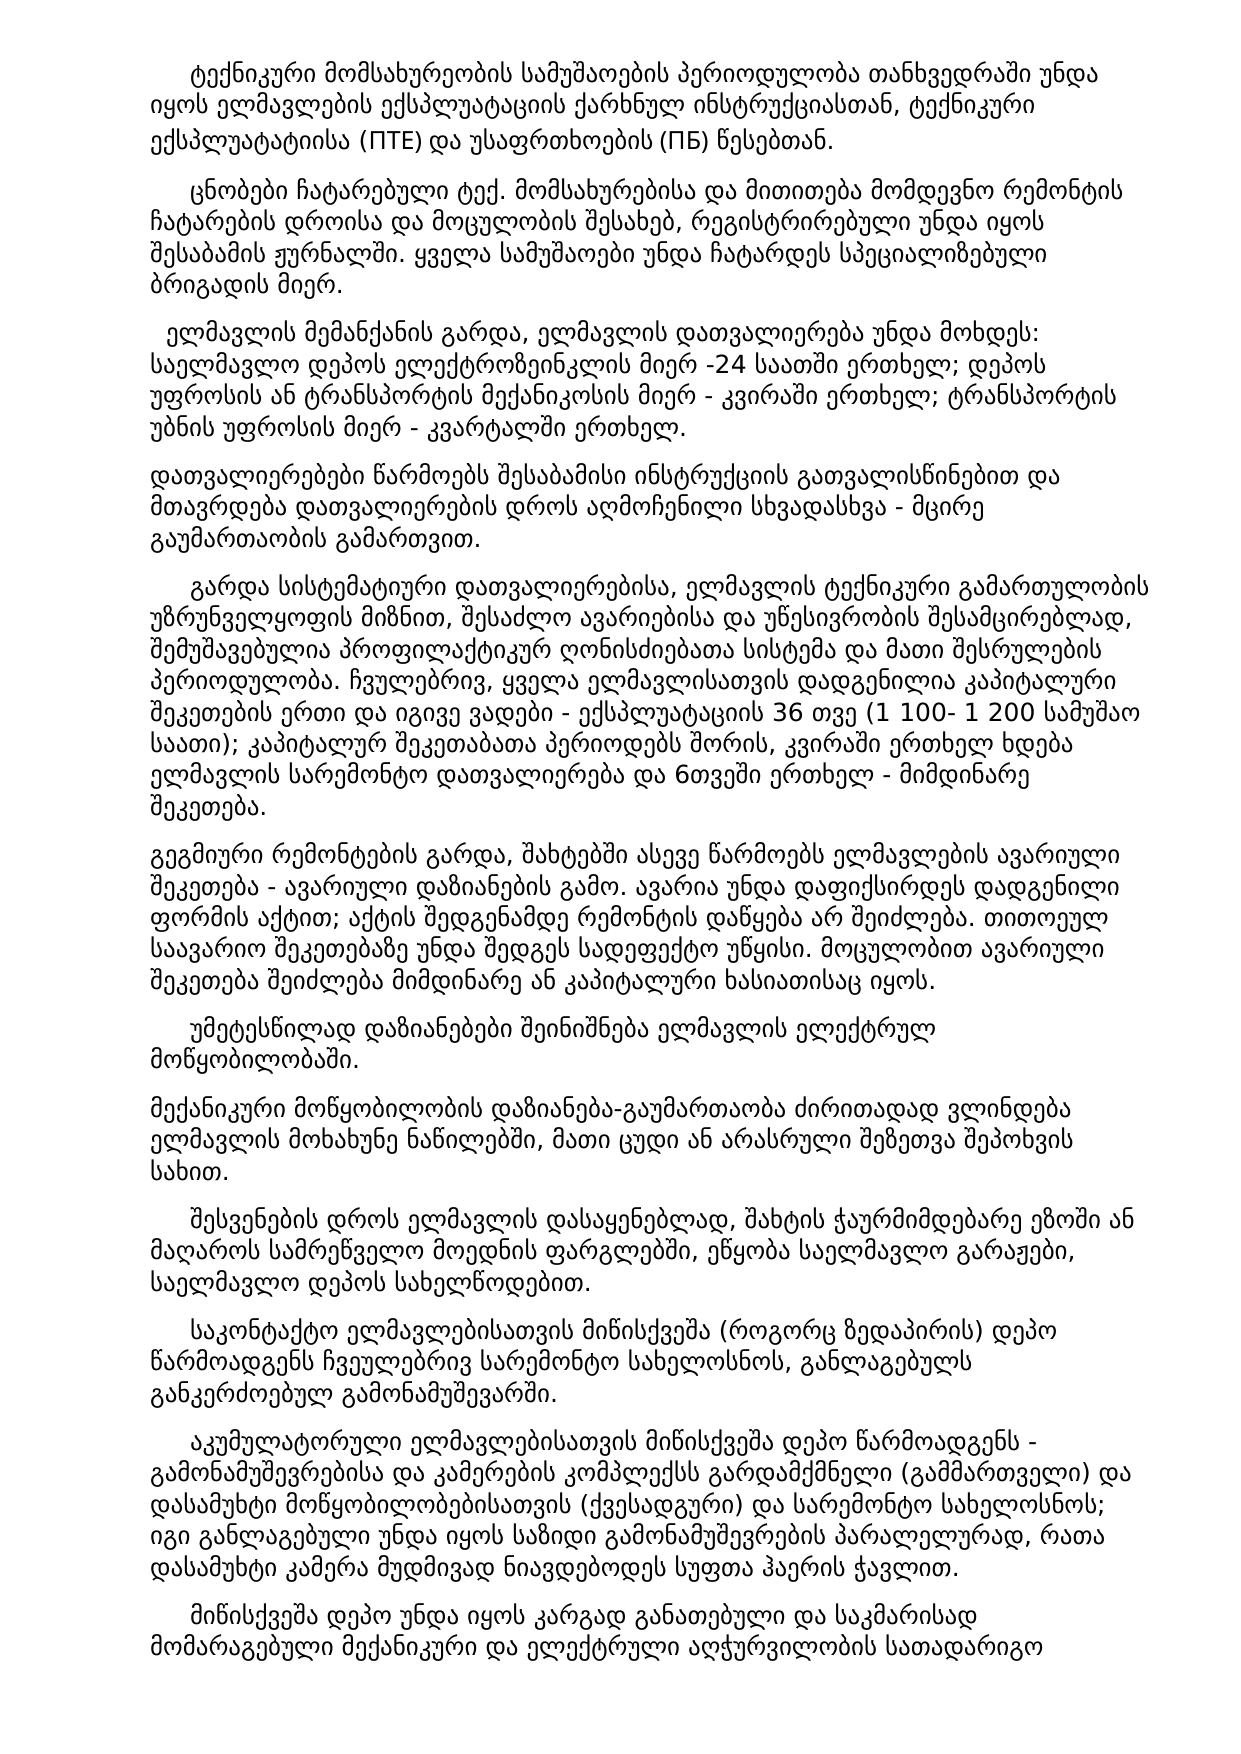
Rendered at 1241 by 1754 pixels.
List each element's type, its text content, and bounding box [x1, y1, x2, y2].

text დათვალიერებები წარმოებს შესაბამისი ინსტრუქციის გათვალისწინებით და მთავრდება დათვალიერების დროს აღმოჩენილი სხვადასხვა - მცირე გაუმართაობის გამართვით. [150, 461, 1153, 553]
text ელმავლის მემანქანის გარდა, ელმავლის დათვალიერება უნდა მოხდეს: საელმავლო დეპოს ელექტროზეინკლის მიერ -24 საათში ერთხელ; დეპოს უფროსის ან ტრანსპორტის მექანიკოსის მიერ - კვირაში ერთხელ; ტრანსპორტის უბნის უფროსის მიერ - კვარტალში ერთხელ. [150, 318, 1153, 442]
text გარდა სისტემატიური დათვალიერებისა, ელმავლის ტექნიკური გამართულობის უზრუნველყოფის მიზნით, შესაძლო ავარიებისა და უწესივრობის შესამცირებლად, შემუშავებულია პროფილაქტიკურ ღონისძიებათა სისტემა და მათი შესრულების პერიოდულობა. ჩვულებრივ, ყველა ელმავლისათვის დადგენილია კაპიტალური შეკეთების ერთი და იგივე ვადები - ექსპლუატაციის 36 თვე (1 100- 1 200 სამუშაო საათი); კაპიტალურ შეკეთაბათა პერიოდებს შორის, კვირაში ერთხელ ხდება ელმავლის სარემონტო დათვალიერება და 6თვეში ერთხელ - მიმდინარე შეკეთება. [150, 572, 1153, 821]
text ცნობები ჩატარებული ტექ. მომსახურებისა და მითითება მომდევნო რემონტის ჩატარების დროისა და მოცულობის შესახებ, რეგისტრირებული უნდა იყოს შესაბამის ჟურნალში. ყველა სამუშაოები უნდა ჩატარდეს სპეციალიზებული ბრიგადის მიერ. [150, 176, 1153, 299]
text უმეტესწილად დაზიანებები შეინიშნება ელმავლის ელექტრულ მოწყობილობაში. [150, 1014, 1153, 1075]
text გეგმიური რემონტების გარდა, შახტებში ასევე წარმოებს ელმავლების ავარიული შეკეთება - ავარიული დაზიანების გამო. ავარია უნდა დაფიქსირდეს დადგენილი ფორმის აქტით; აქტის შედგენამდე რემონტის დაწყება არ შეიძლება. თითოეულ საავარიო შეკეთებაზე უნდა შედგეს სადეფექტო უწყისი. მოცულობით ავარიული შეკეთება შეიძლება მიმდინარე ან კაპიტალური ხასიათისაც იყოს. [150, 840, 1153, 995]
text აკუმულატორული ელმავლებისათვის მიწისქვეშა დეპო წარმოადგენს - გამონამუშევრებისა და კამერების კომპლექსს გარდამქმნელი (გამმართველი) და დასამუხტი მოწყობილობებისათვის (ქვესადგური) და სარემონტო სახელოსნოს; იგი განლაგებული უნდა იყოს საზიდი გამონამუშევრების პარალელურად, რათა დასამუხტი კამერა მუდმივად ნიავდებოდეს სუფთა ჰაერის ჭავლით. [150, 1427, 1153, 1582]
text შესვენების დროს ელმავლის დასაყენებლად, შახტის ჭაურმიმდებარე ეზოში ან მაღაროს სამრეწველო მოედნის ფარგლებში, ეწყობა საელმავლო გარაჟები, საელმავლო დეპოს სახელწოდებით. [150, 1205, 1153, 1297]
text მექანიკური მოწყობილობის დაზიანება-გაუმართაობა ძირითადად ვლინდება ელმავლის მოხახუნე ნაწილებში, მათი ცუდი ან არასრული შეზეთვა შეპოხვის სახით. [150, 1094, 1153, 1186]
text ტექნიკური მომსახურეობის სამუშაოების პერიოდულობა თანხვედრაში უნდა იყოს ელმავლების ექსპლუატაციის ქარხნულ ინსტრუქციასთან, ტექნიკური ექსპლუატატიისა (ПТЕ) და უსაფრთხოების (ПБ) წესებთან. [150, 59, 1153, 156]
text საკონტაქტო ელმავლებისათვის მიწისქვეშა (როგორც ზედაპირის) დეპო წარმოადგენს ჩვეულებრივ სარემონტო სახელოსნოს, განლაგებულს განკერძოებულ გამონამუშევარში. [150, 1316, 1153, 1408]
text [150, 1601, 1153, 1661]
